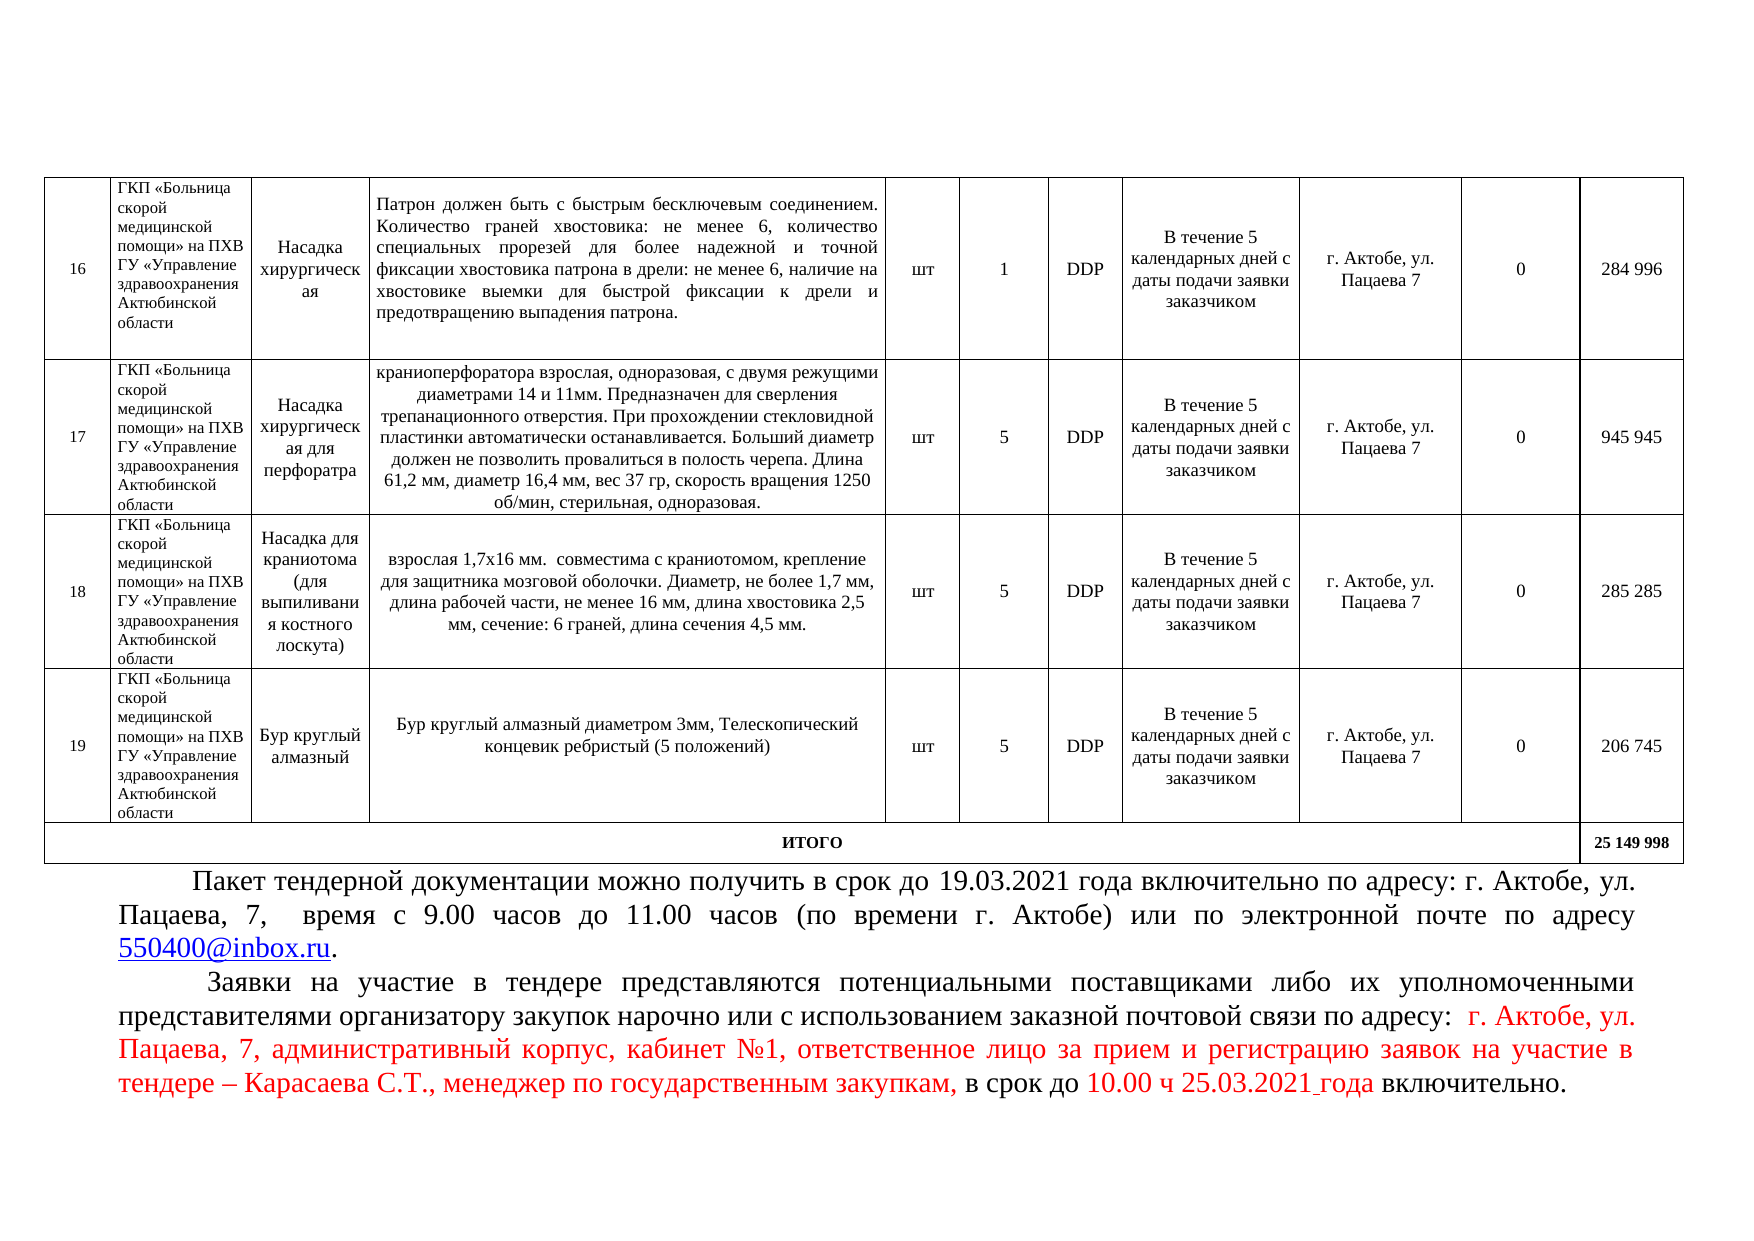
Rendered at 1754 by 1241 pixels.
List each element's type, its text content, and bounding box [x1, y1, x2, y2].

table_cell 5 [960, 515, 1048, 668]
table_cell 284 996 [1581, 178, 1683, 359]
table_cell 0 [1462, 360, 1579, 513]
table_cell 5 [960, 669, 1048, 822]
table_cell Бур круглый алмазный [252, 669, 369, 822]
table_cell 5 [960, 360, 1048, 513]
table_cell DDP [1049, 178, 1122, 359]
table_cell 285 285 [1581, 515, 1683, 668]
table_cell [111, 178, 251, 359]
table_cell взрослая 1,7х16 мм. совместима с краниотомом, крепление для защитника мозговой оболочки. Диаметр, не более 1,7 мм, длина рабочей части, не менее 16 мм, длина хвостовика 2,5 мм, сечение: 6 граней, длина сечения 4,5 мм. [370, 515, 885, 668]
table_cell шт [886, 360, 959, 513]
table_cell 0 [1462, 669, 1579, 822]
table_cell г. Актобе, ул. Пацаева 7 [1300, 515, 1461, 668]
table_cell Бур круглый алмазный диаметром 3мм, Телескопический концевик ребристый (5 положений) [370, 669, 885, 822]
table_cell Насадка хирургическая для перфоратра [252, 360, 369, 513]
table_cell DDP [1049, 360, 1122, 513]
table_cell шт [886, 515, 959, 668]
table_cell 18 [45, 515, 110, 668]
table_cell шт [886, 669, 959, 822]
table_cell 17 [45, 360, 110, 513]
table_cell 945 945 [1581, 360, 1683, 513]
text Заявки на участие в тендере представляются потенциальными поставщиками либо их уполномоченными представителями организатору закупок нарочно или с использованием заказной почтовой связи по адресу: г. Актобе, ул. Пацаева, 7, административный корпус, кабинет №1, ответственное лицо за прием и регистрацию заявок на участие в тендере – Карасаева С.Т., менеджер по государственным закупкам, в срок до 10.00 ч 25.03.2021 года включительно. [118, 964, 1636, 1098]
table_cell г. Актобе, ул. Пацаева 7 [1300, 360, 1461, 513]
table_cell ИТОГО [45, 823, 1579, 862]
table_cell 206 745 [1581, 669, 1683, 822]
table_cell 19 [45, 669, 110, 822]
table_cell краниоперфоратора взрослая, одноразовая, с двумя режущими диаметрами 14 и 11мм. Предназначен для сверления трепанационного отверстия. При прохождении стекловидной пластинки автоматически останавливается. Больший диаметр должен не позволить провалиться в полость черепа. Длина 61,2 мм, диаметр 16,4 мм, вес 37 гр, скорость вращения 1250 об/мин, стерильная, одноразовая. [370, 360, 885, 513]
table_cell 0 [1462, 515, 1579, 668]
table_cell ГКП «Больница скорой медицинской помощи» на ПХВ ГУ «Управление здравоохранения Актюбинской области [111, 515, 251, 668]
table_cell DDP [1049, 515, 1122, 668]
table_cell В течение 5 календарных дней с даты подачи заявки заказчиком [1123, 515, 1299, 668]
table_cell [1300, 178, 1461, 359]
table_cell ГКП «Больница скорой медицинской помощи» на ПХВ ГУ «Управление здравоохранения Актюбинской области [111, 360, 251, 513]
table_cell 25 149 998 [1581, 823, 1683, 862]
table_cell Насадка для краниотома (для выпиливания костного лоскута) [252, 515, 369, 668]
table_cell 0 [1462, 178, 1579, 359]
table_cell шт [886, 178, 959, 359]
text Пакет тендерной документации можно получить в срок до 19.03.2021 года включительно по адресу: г. Актобе, ул. Пацаева, 7, время с 9.00 часов до 11.00 часов (по времени г. Актобе) или по электронной почте по адресу 550400@inbox.ru. [118, 864, 1636, 964]
table_cell В течение 5 календарных дней с даты подачи заявки заказчиком [1123, 669, 1299, 822]
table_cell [1123, 178, 1299, 359]
table_cell г. Актобе, ул. Пацаева 7 [1300, 669, 1461, 822]
table_cell DDP [1049, 669, 1122, 822]
table_cell 16 [45, 178, 110, 359]
table_cell В течение 5 календарных дней с даты подачи заявки заказчиком [1123, 360, 1299, 513]
table_cell Насадка хирургическая [252, 178, 369, 359]
table_cell 1 [960, 178, 1048, 359]
table_cell ГКП «Больница скорой медицинской помощи» на ПХВ ГУ «Управление здравоохранения Актюбинской области [111, 669, 251, 822]
